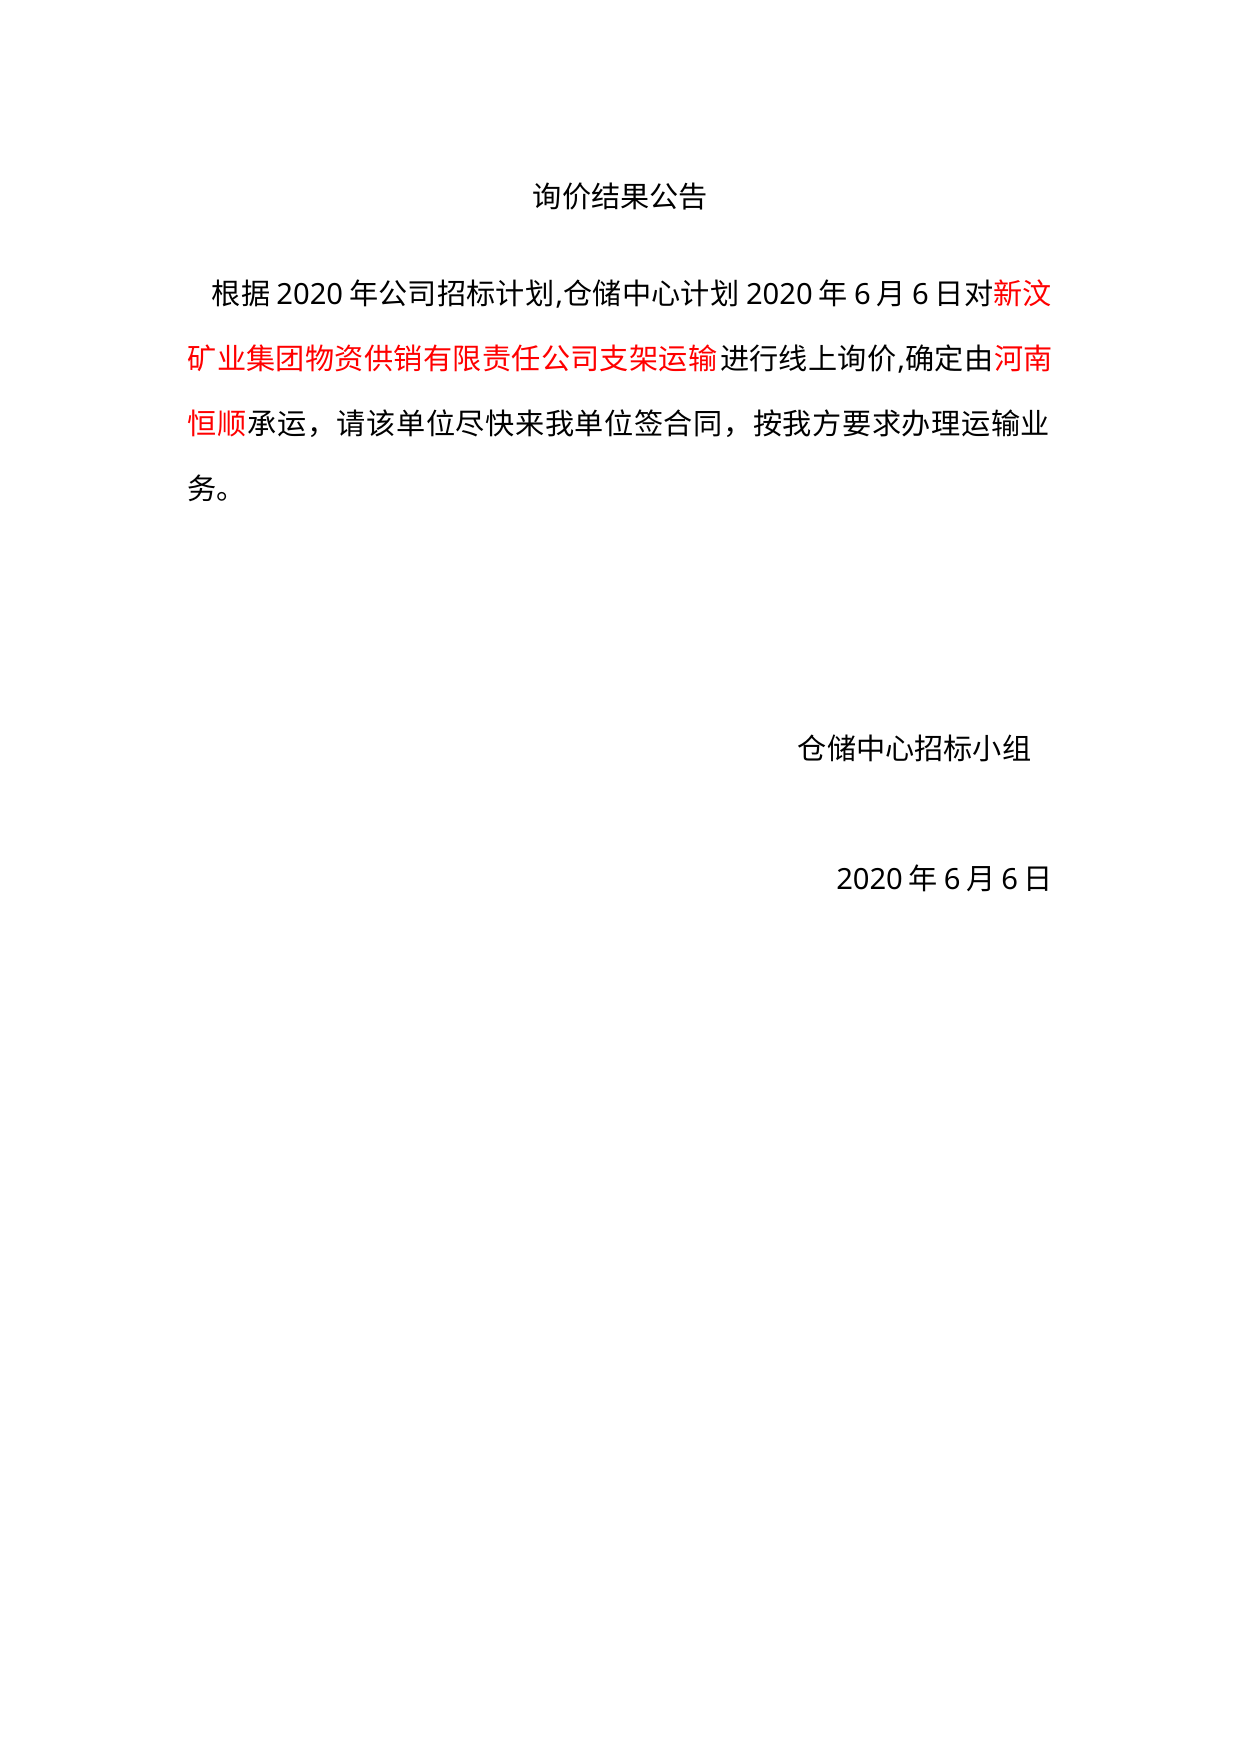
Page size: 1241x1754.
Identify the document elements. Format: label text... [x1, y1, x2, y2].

text 仓储中心招标小组 [187, 714, 1031, 779]
text 根据2020年公司招标计划,仓储中心计划2020年6月6日对新汶矿业集团物资供销有限责任公司支架运输进行线上询价,确定由河南恒顺承运，请该单位尽快来我单位签合同，按我方要求办理运输业务。 [187, 259, 1053, 519]
text 询价结果公告 [187, 162, 1053, 227]
text 2020年6月6日 [187, 844, 1053, 909]
